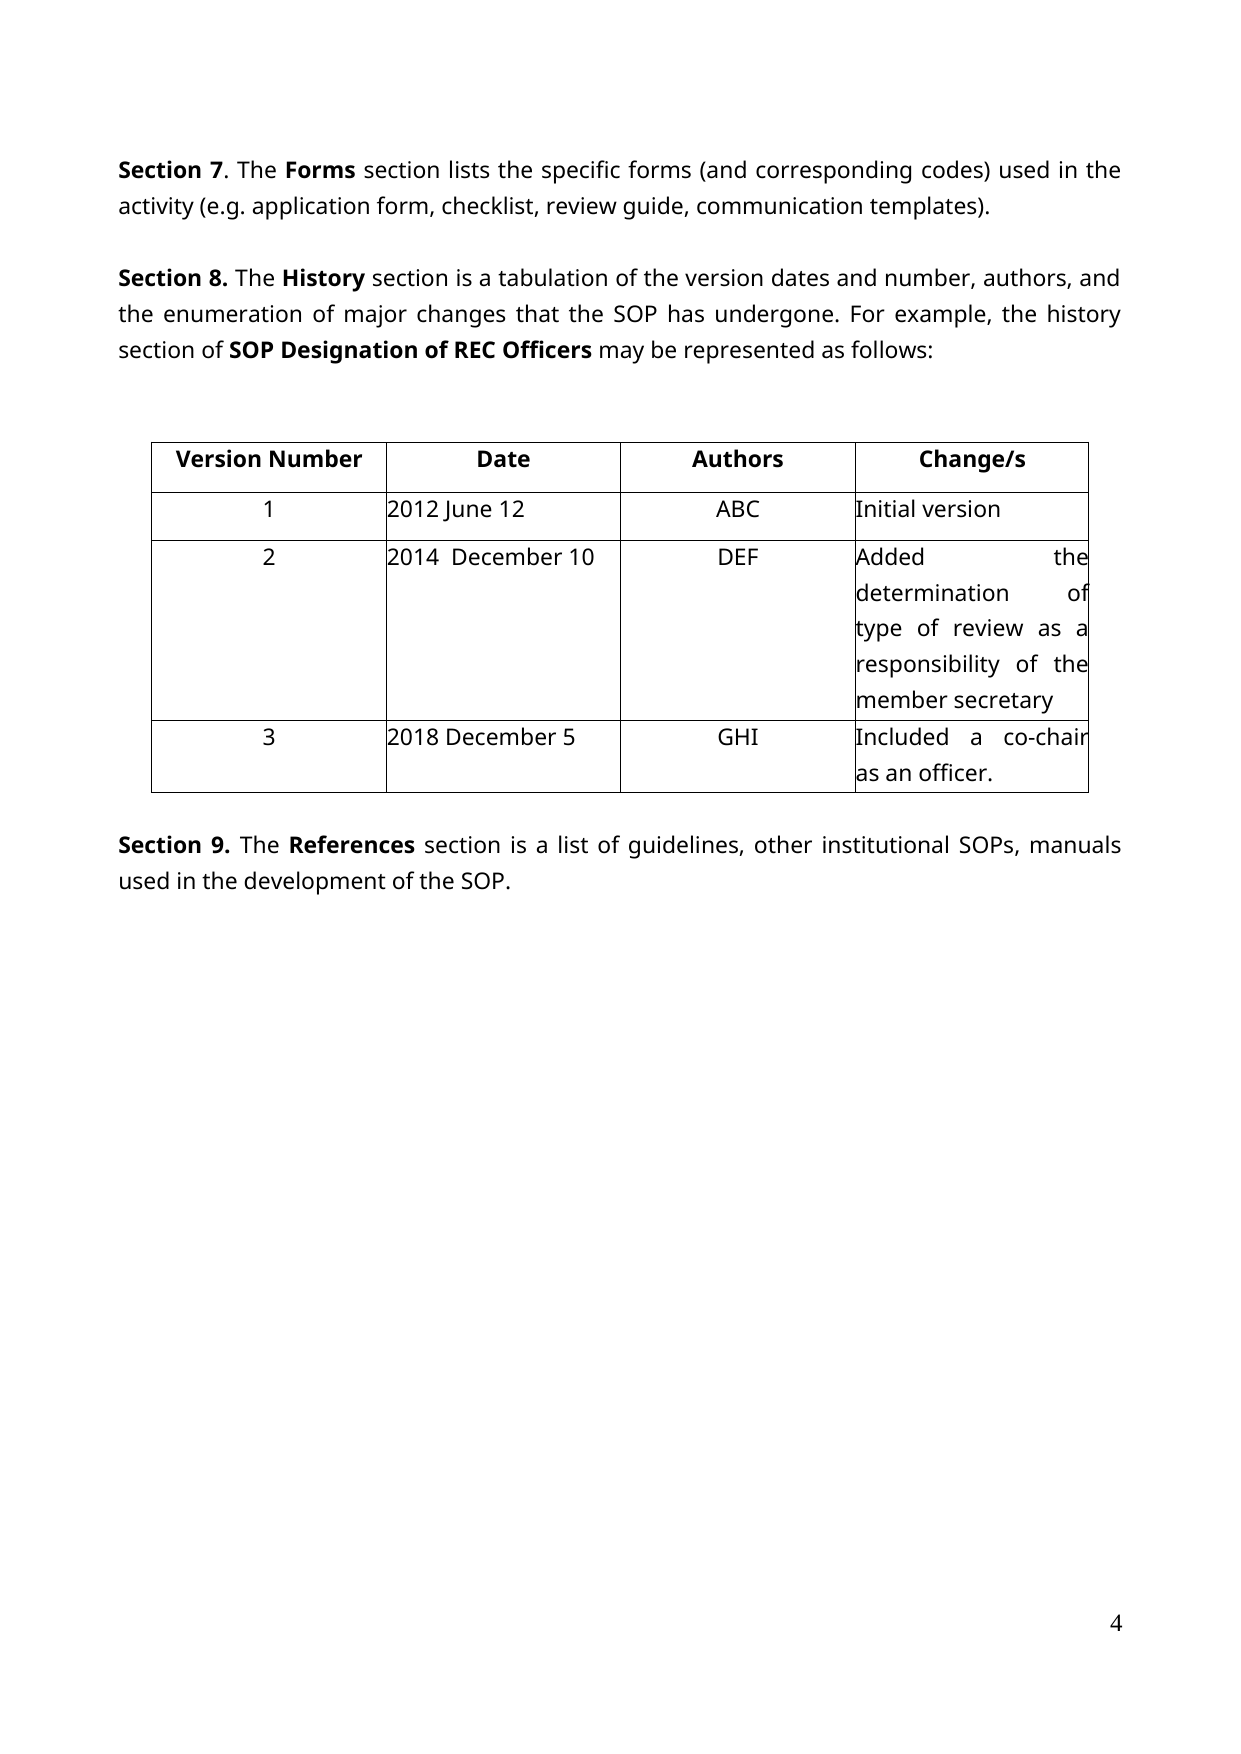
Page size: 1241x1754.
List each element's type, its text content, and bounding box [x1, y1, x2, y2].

table_cell 3 [152, 721, 386, 792]
table_cell 2 [152, 541, 386, 720]
table_cell 2012 June 12 [387, 493, 620, 539]
text Section 9. The References section is a list of guidelines, other institutional SOPs, manuals used in the development of the SOP. [118, 829, 1122, 896]
table_cell GHI [621, 721, 855, 792]
table_cell Initial version [856, 493, 1088, 539]
text Section 7. The Forms section lists the specific forms (and corresponding codes) used in the activity (e.g. application form, checklist, review guide, communication templates). [118, 154, 1122, 221]
table_cell ABC [621, 493, 855, 539]
table_cell 2018 December 5 [387, 721, 620, 792]
table_cell Included a co-chair as an officer. [856, 721, 1088, 792]
table_header Date [387, 443, 620, 492]
table_cell Added the determination of type of review as a responsibility of the member secretary [856, 541, 1088, 720]
table_header Change/s [856, 443, 1088, 492]
table_header Authors [621, 443, 855, 492]
table_header Version Number [152, 443, 386, 492]
table_cell DEF [621, 541, 855, 720]
text Section 8. The History section is a tabulation of the version dates and number, authors, and the enumeration of major changes that the SOP has undergone. For example, the history section of SOP Designation of REC Officers may be represented as follows: [118, 262, 1122, 365]
table_cell 2014 December 10 [387, 541, 620, 720]
table_cell 1 [152, 493, 386, 539]
